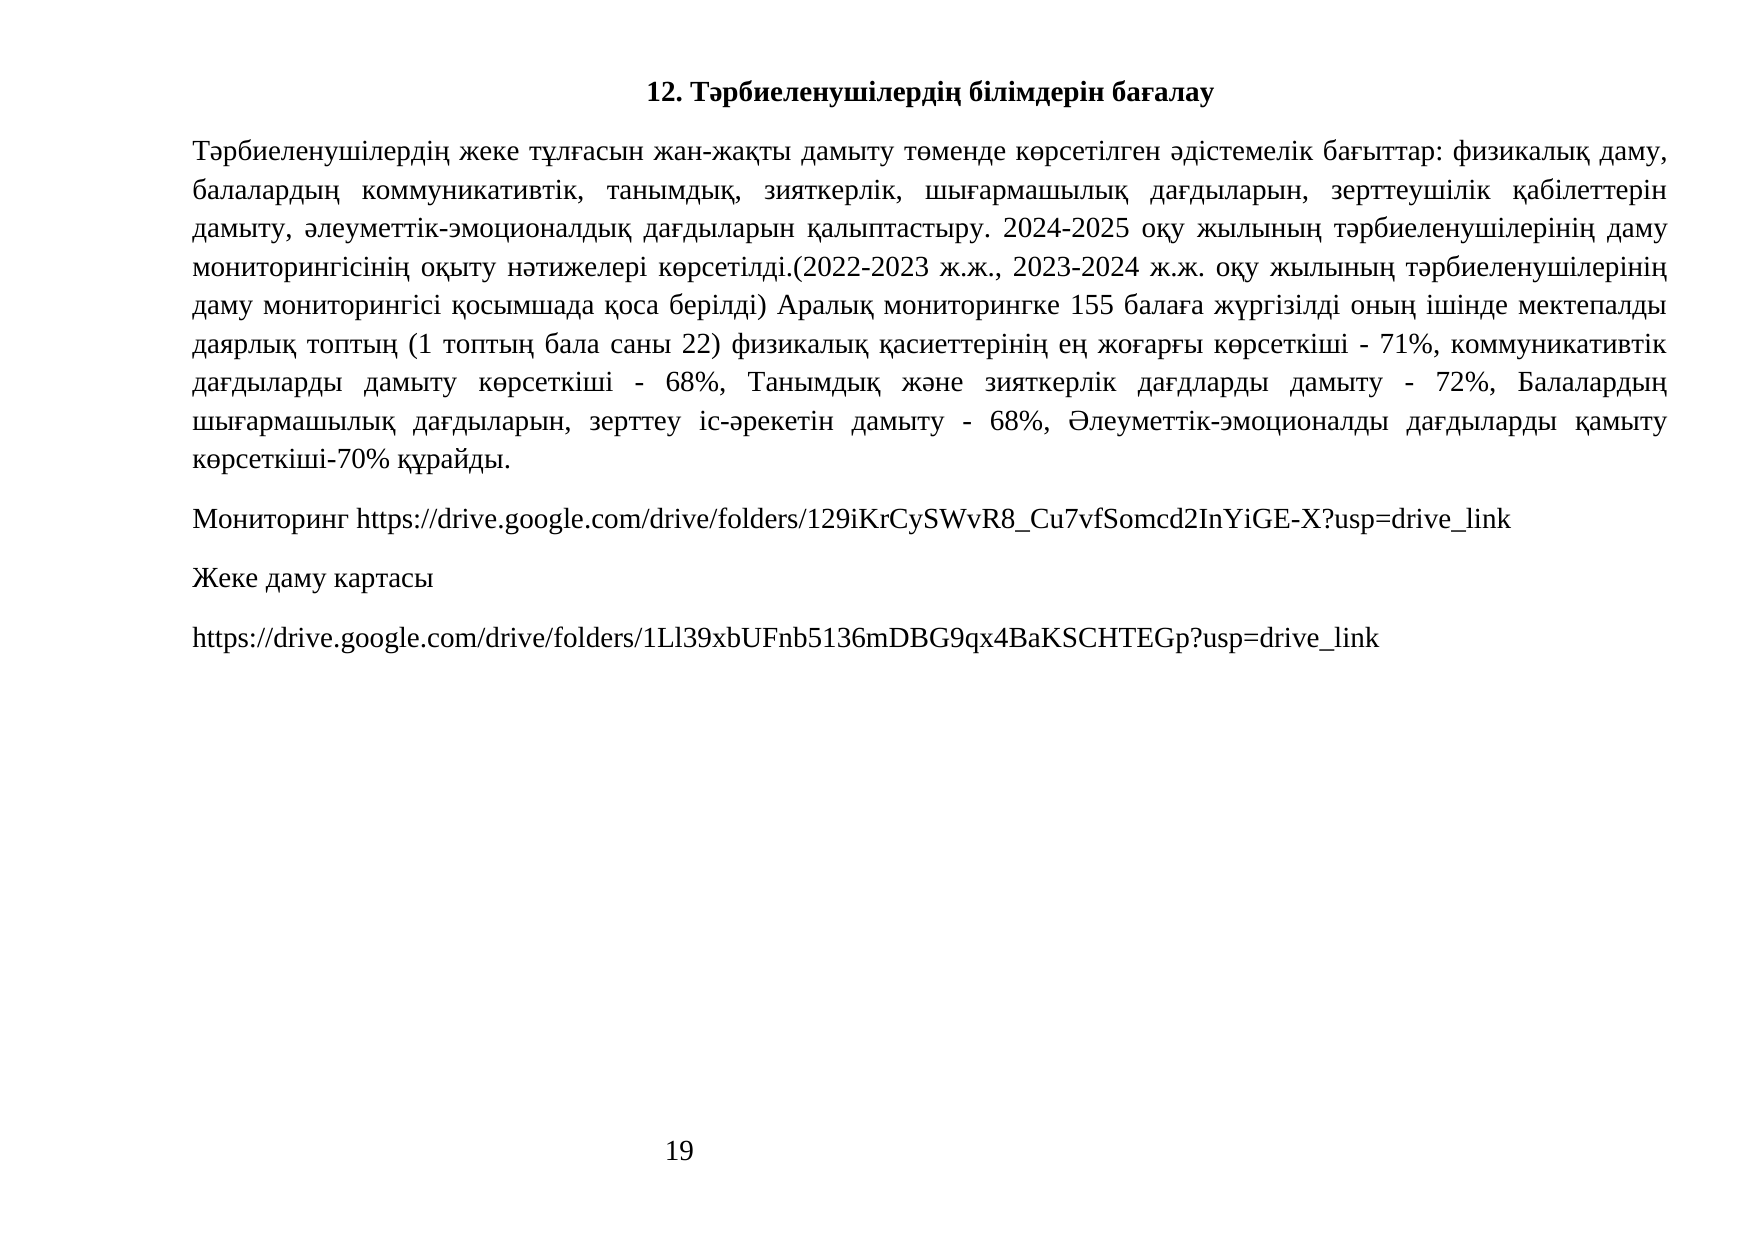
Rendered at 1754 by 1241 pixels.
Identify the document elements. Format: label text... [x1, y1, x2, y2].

text Жеке даму картасы [192, 560, 1668, 594]
text 12. Тәрбиеленушілердің білімдерін бағалау [192, 74, 1668, 107]
text https://drive.google.com/drive/folders/1Ll39xbUFnb5136mDBG9qx4BaKSCHTEGp?usp=drive_link [192, 620, 1668, 653]
text Тәрбиеленушілердің жеке тұлғасын жан-жақты дамыту төменде көрсетілген әдістемелік бағыттар: физикалық даму, балалардың коммуникативтік, танымдық, зияткерлік, шығармашылық дағдыларын, зерттеушілік қабілеттерін дамыту, әлеуметтік-эмоционалдық дағдыларын қалыптастыру. 2024-2025 оқу жылының тәрбиеленушілерінің даму мониторингісінің оқыту нәтижелері көрсетілді.(2022-2023 ж.ж., 2023-2024 ж.ж. оқу жылының тәрбиеленушілерінің даму мониторингісі қосымшада қоса берілді) Аралық мониторингке 155 балаға жүргізілді оның ішінде мектепалды даярлық топтың (1 топтың бала саны 22) физикалық қасиеттерінің ең жоғарғы көрсеткіші - 71%, коммуникативтік дағдыларды дамыту көрсеткіші - 68%, Танымдық және зияткерлік дағдларды дамыту - 72%, Балалардың шығармашылық дағдыларын, зерттеу іс-әрекетін дамыту - 68%, Әлеуметтік-эмоционалды дағдыларды қамыту көрсеткіші-70% құрайды. [192, 133, 1668, 475]
text Мониторинг https://drive.google.com/drive/folders/129iKrCySWvR8_Cu7vfSomcd2InYiGE-X?usp=drive_link [192, 501, 1668, 534]
